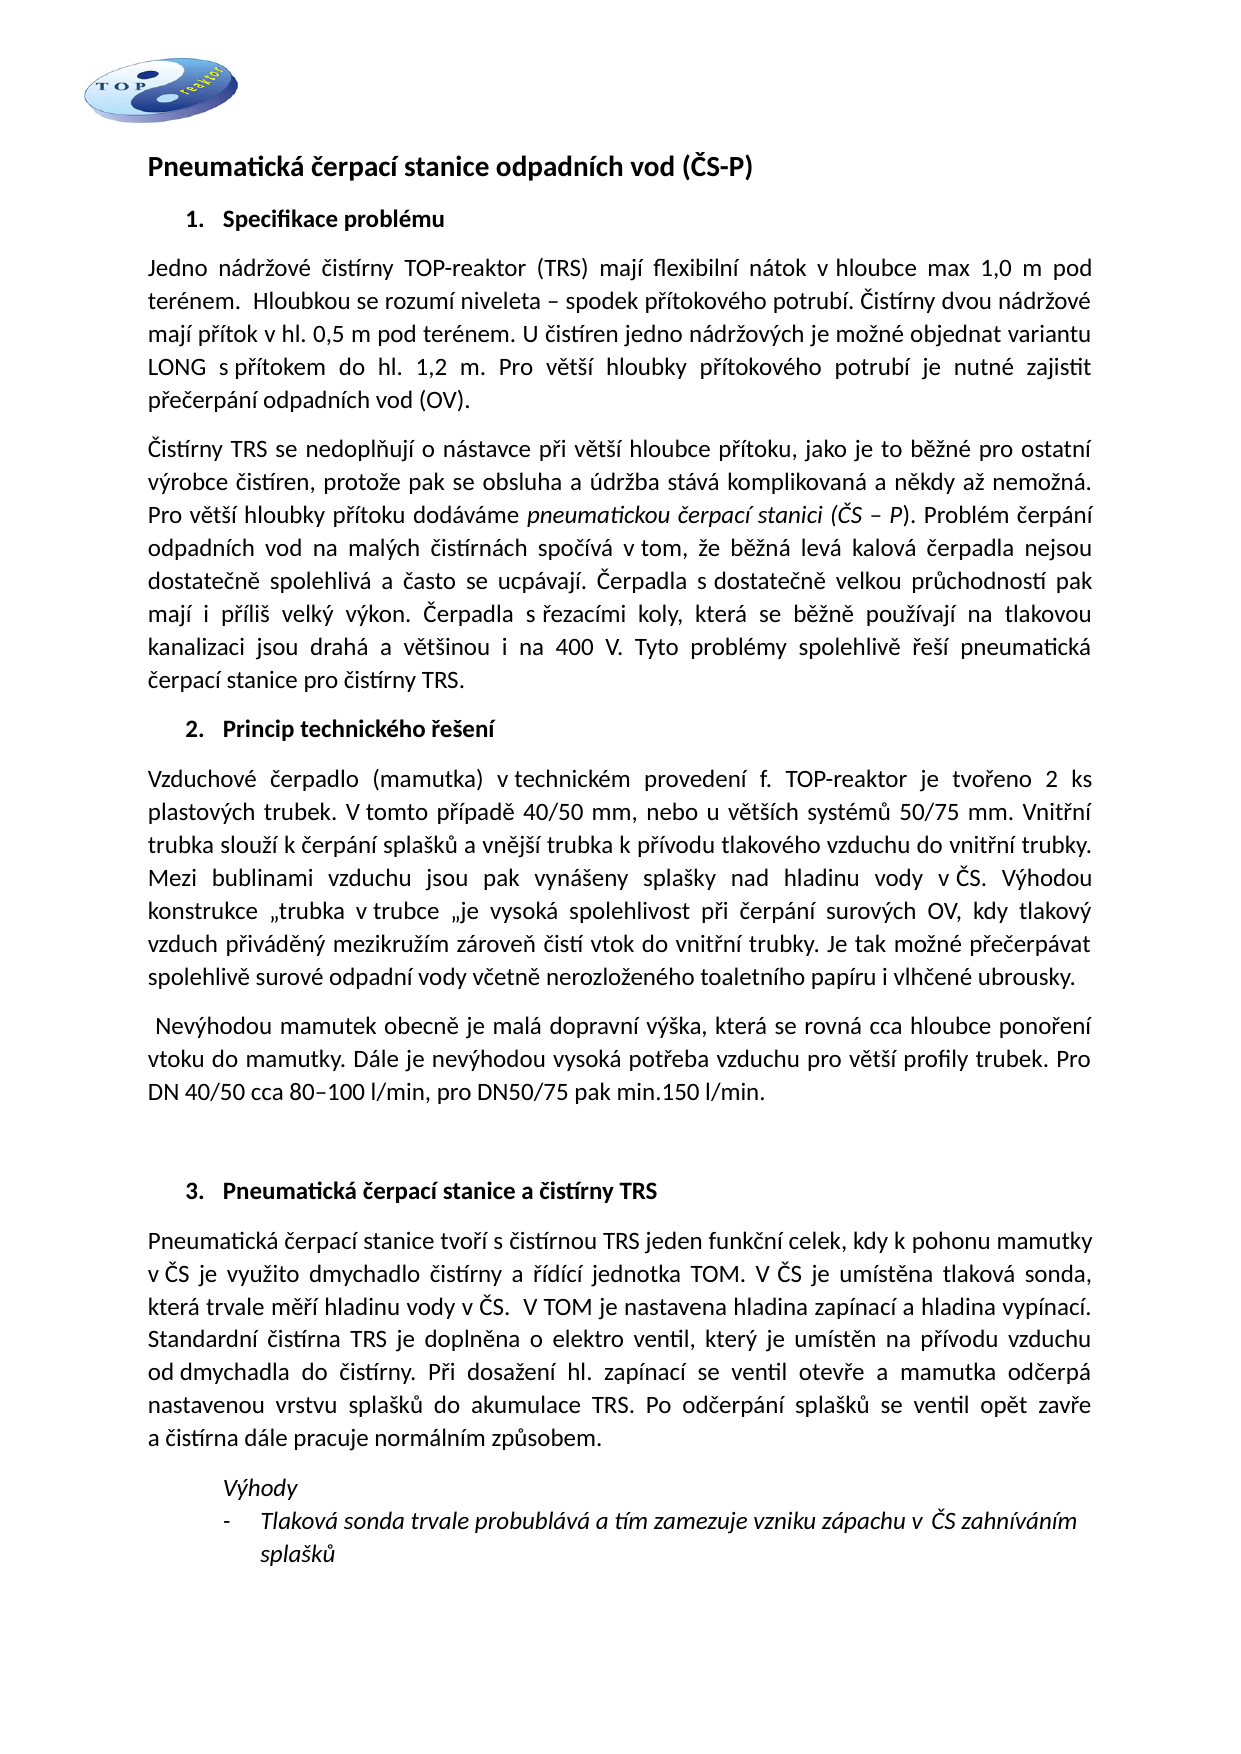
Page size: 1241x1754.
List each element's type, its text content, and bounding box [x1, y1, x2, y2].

list Pneumatická čerpací stanice a čistírny TRS [185, 1175, 1093, 1206]
text Vzduchové čerpadlo (mamutka) v technickém provedení f. TOP-reaktor je tvořeno 2 ks plastových trubek. V tomto případě 40/50 mm, nebo u větších systémů 50/75 mm. Vnitřní trubka slouží k čerpání splašků a vnější trubka k přívodu tlakového vzduchu do vnitřní trubky. Mezi bublinami vzduchu jsou pak vynášeny splašky nad hladinu vody v ČS. Výhodou konstrukce „trubka v trubce „je vysoká spolehlivost při čerpání surových OV, kdy tlakový vzduch přiváděný mezikružím zároveň čistí vtok do vnitřní trubky. Je tak možné přečerpávat spolehlivě surové odpadní vody včetně nerozloženého toaletního papíru i vlhčené ubrousky. [148, 763, 1093, 991]
text Jedno nádržové čistírny TOP-reaktor (TRS) mají flexibilní nátok v hloubce max 1,0 m pod terénem. Hloubkou se rozumí niveleta – spodek přítokového potrubí. Čistírny dvou nádržové mají přítok v hl. 0,5 m pod terénem. U čistíren jedno nádržových je možné objednat variantu LONG s přítokem do hl. 1,2 m. Pro větší hloubky přítokového potrubí je nutné zajistit přečerpání odpadních vod (OV). [148, 252, 1093, 414]
list Specifikace problému [185, 203, 1093, 233]
text Pneumatická čerpací stanice tvoří s čistírnou TRS jeden funkční celek, kdy k pohonu mamutky v ČS je využito dmychadlo čistírny a řídící jednotka TOM. V ČS je umístěna tlaková sonda, která trvale měří hladinu vody v ČS. V TOM je nastavena hladina zapínací a hladina vypínací. Standardní čistírna TRS je doplněna o elektro ventil, který je umístěn na přívodu vzduchu od dmychadla do čistírny. Při dosažení hl. zapínací se ventil otevře a mamutka odčerpá nastavenou vrstvu splašků do akumulace TRS. Po odčerpání splašků se ventil opět zavře a čistírna dále pracuje normálním způsobem. [148, 1225, 1093, 1453]
text Čistírny TRS se nedoplňují o nástavce při větší hloubce přítoku, jako je to běžné pro ostatní výrobce čistíren, protože pak se obsluha a údržba stává komplikovaná a někdy až nemožná. Pro větší hloubky přítoku dodáváme pneumatickou čerpací stanici (ČS – P). Problém čerpání odpadních vod na malých čistírnách spočívá v tom, že běžná levá kalová čerpadla nejsou dostatečně spolehlivá a často se ucpávají. Čerpadla s dostatečně velkou průchodností pak mají i příliš velký výkon. Čerpadla s řezacími koly, která se běžně používají na tlakovou kanalizaci jsou drahá a většinou i na 400 V. Tyto problémy spolehlivě řeší pneumatická čerpací stanice pro čistírny TRS. [148, 433, 1093, 694]
text Pneumatická čerpací stanice odpadních vod (ČS-P) [148, 148, 1093, 183]
list Tlaková sonda trvale probublává a tím zamezuje vzniku zápachu v ČS zahníváním splašků [223, 1505, 1093, 1568]
list Výhody [223, 1472, 1093, 1502]
picture [77, 53, 243, 127]
list Princip technického řešení [185, 713, 1093, 744]
text Nevýhodou mamutek obecně je malá dopravní výška, která se rovná cca hloubce ponoření vtoku do mamutky. Dále je nevýhodou vysoká potřeba vzduchu pro větší profily trubek. Pro DN 40/50 cca 80–100 l/min, pro DN50/75 pak min.150 l/min. [148, 1010, 1093, 1107]
